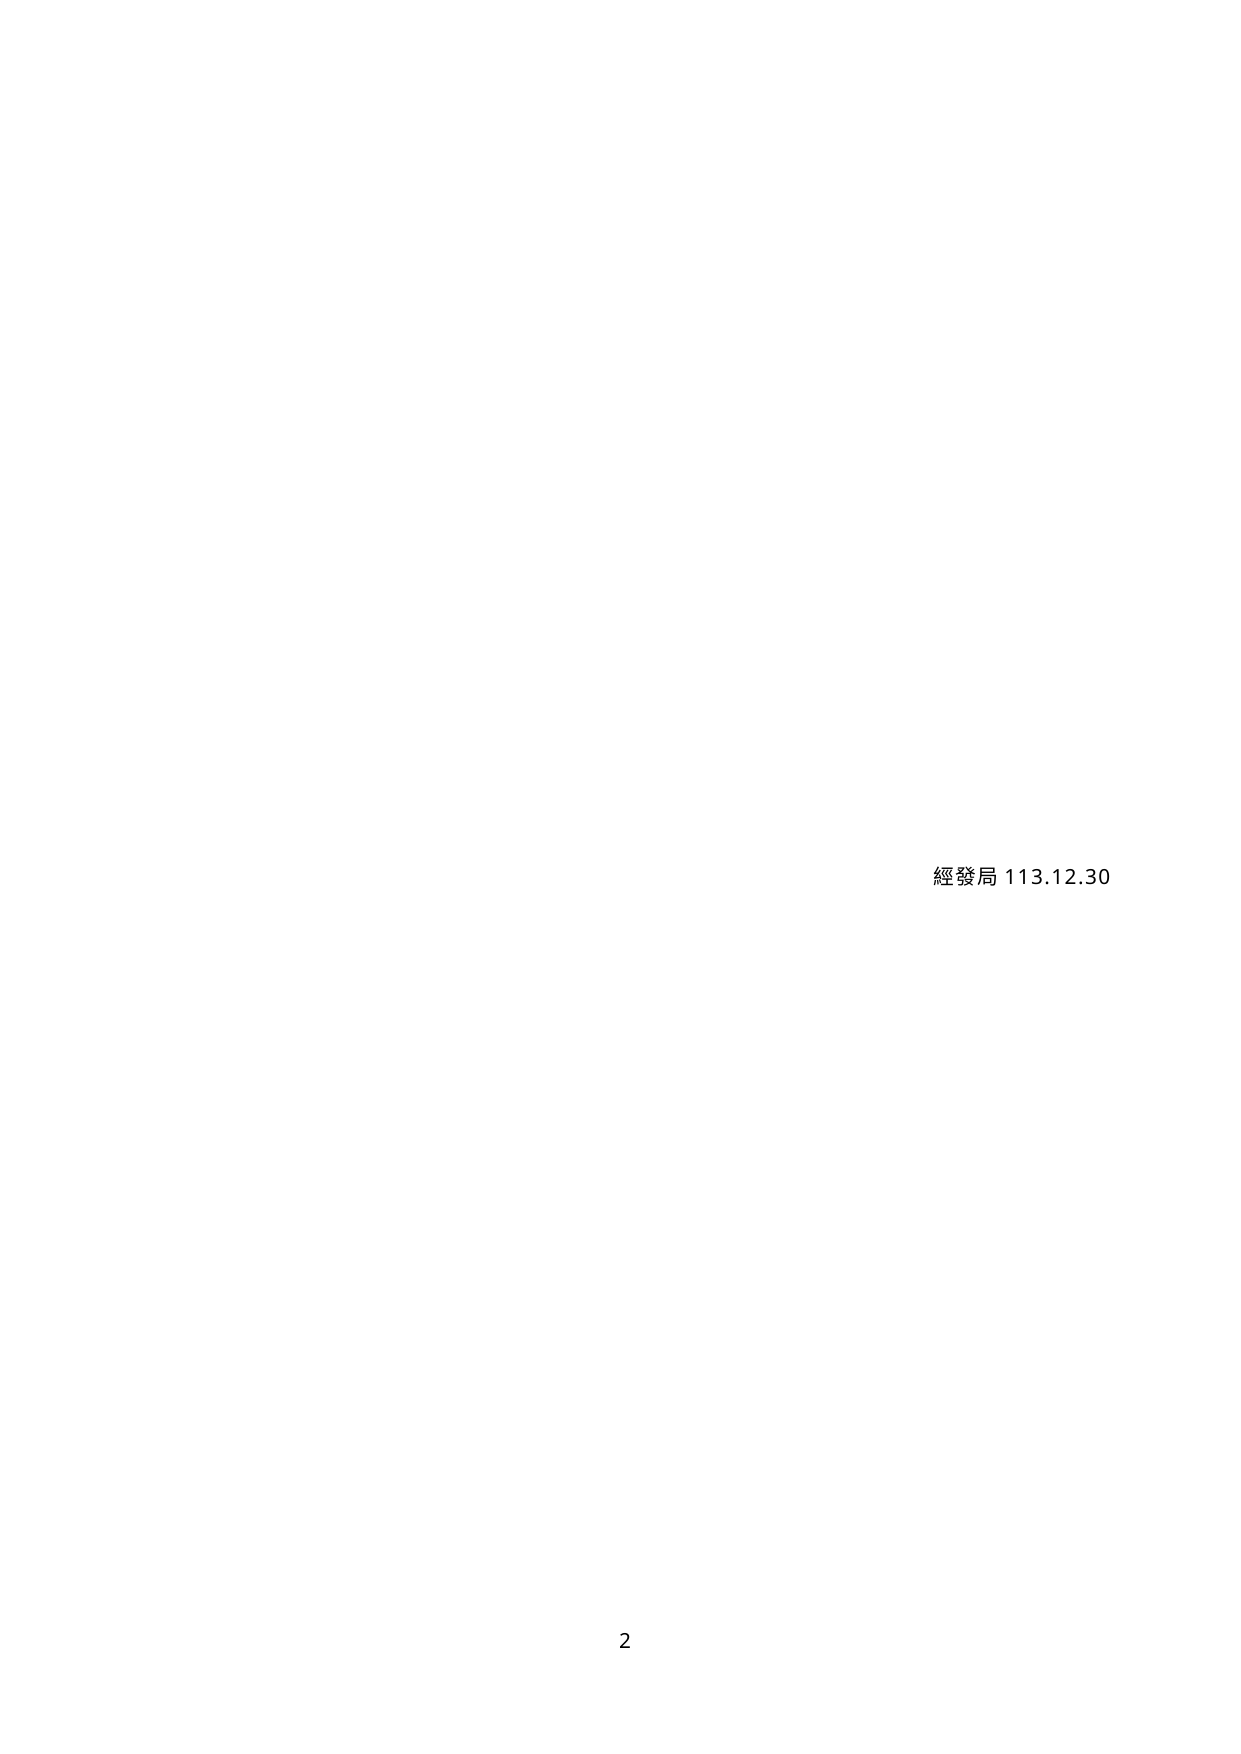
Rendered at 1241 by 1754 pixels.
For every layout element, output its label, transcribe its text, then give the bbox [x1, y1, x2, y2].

text 經發局113.12.30 [130, 485, 1110, 1266]
